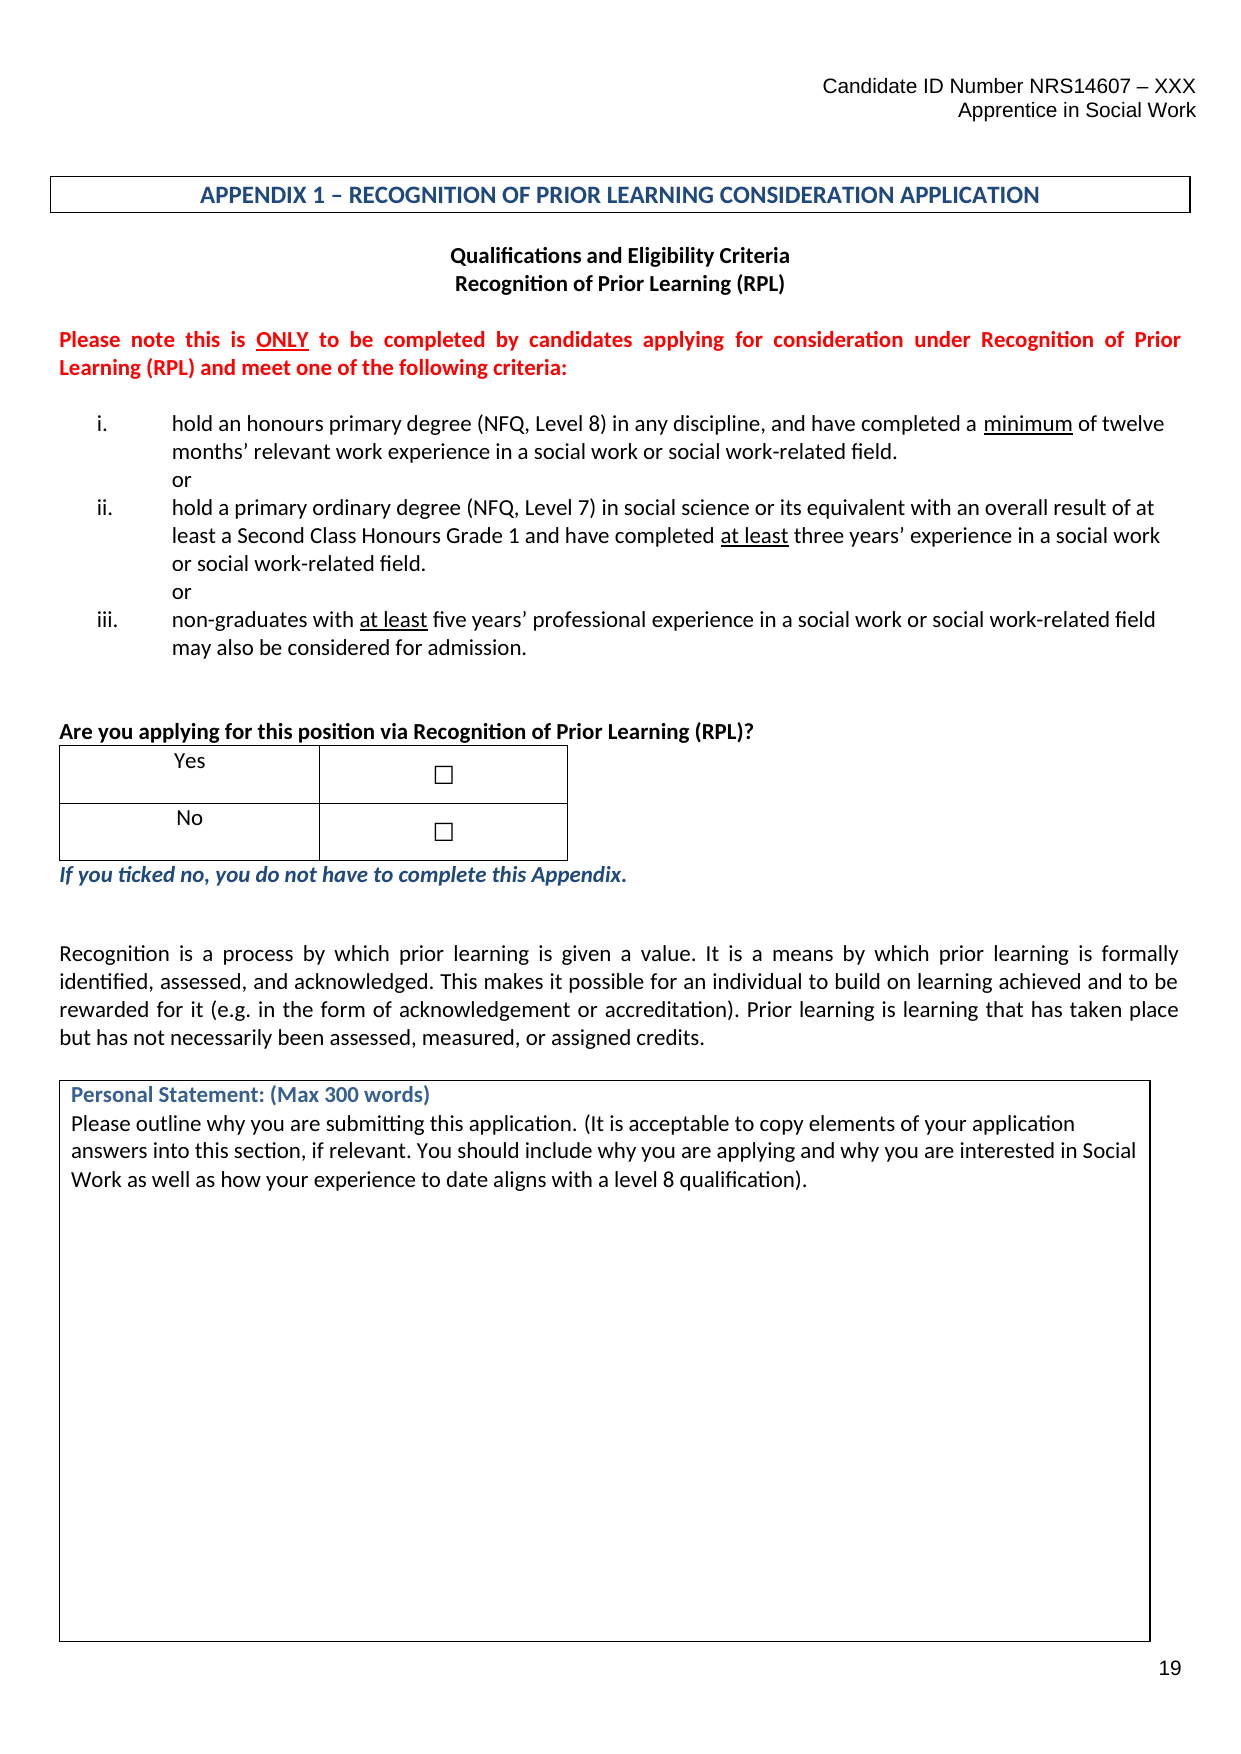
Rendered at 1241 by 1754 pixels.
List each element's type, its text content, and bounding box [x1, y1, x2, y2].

text Recognition is a process by which prior learning is given a value. It is a means by which prior learning is formally identified, assessed, and acknowledged. This makes it possible for an individual to build on learning achieved and to be rewarded for it (e.g. in the form of acknowledgement or accreditation). Prior learning is learning that has taken place but has not necessarily been assessed, measured, or assigned credits. [59, 939, 1181, 1052]
list hold an honours primary degree (NFQ, Level 8) in any discipline, and have completed a minimum of twelve months’ relevant work experience in a social work or social work-related field. [97, 409, 1181, 465]
list hold a primary ordinary degree (NFQ, Level 7) in social science or its equivalent with an overall result of at least a Second Class Honours Grade 1 and have completed at least three years’ experience in a social work or social work-related field. [97, 493, 1181, 577]
text Are you applying for this position via Recognition of Prior Learning (RPL)? [59, 717, 1181, 745]
subtitle APPENDIX 1 – RECOGNITION OF PRIOR LEARNING CONSIDERATION APPLICATION [51, 177, 1189, 212]
text Recognition of Prior Learning (RPL) [59, 269, 1181, 297]
table_header Personal Statement: (Max 300 words) Please outline why you are submitting this application. (It is acceptable to copy elements of your application answers into this section, if relevant. You should include why you are applying and why you are interested in Social Work as well as how your experience to date aligns with a level 8 qualification). [60, 1081, 1149, 1641]
list or [172, 465, 1181, 493]
text Please note this is ONLY to be completed by candidates applying for consideration under Recognition of Prior Learning (RPL) and meet one of the following criteria: [59, 325, 1181, 381]
list or [172, 577, 1181, 605]
table_cell No [60, 804, 319, 859]
table_header Yes [60, 746, 319, 802]
list non-graduates with at least five years’ professional experience in a social work or social work-related field may also be considered for admission. [97, 605, 1181, 661]
text Qualifications and Eligibility Criteria [59, 241, 1181, 269]
text If you ticked no, you do not have to complete this Appendix. [59, 861, 1181, 889]
